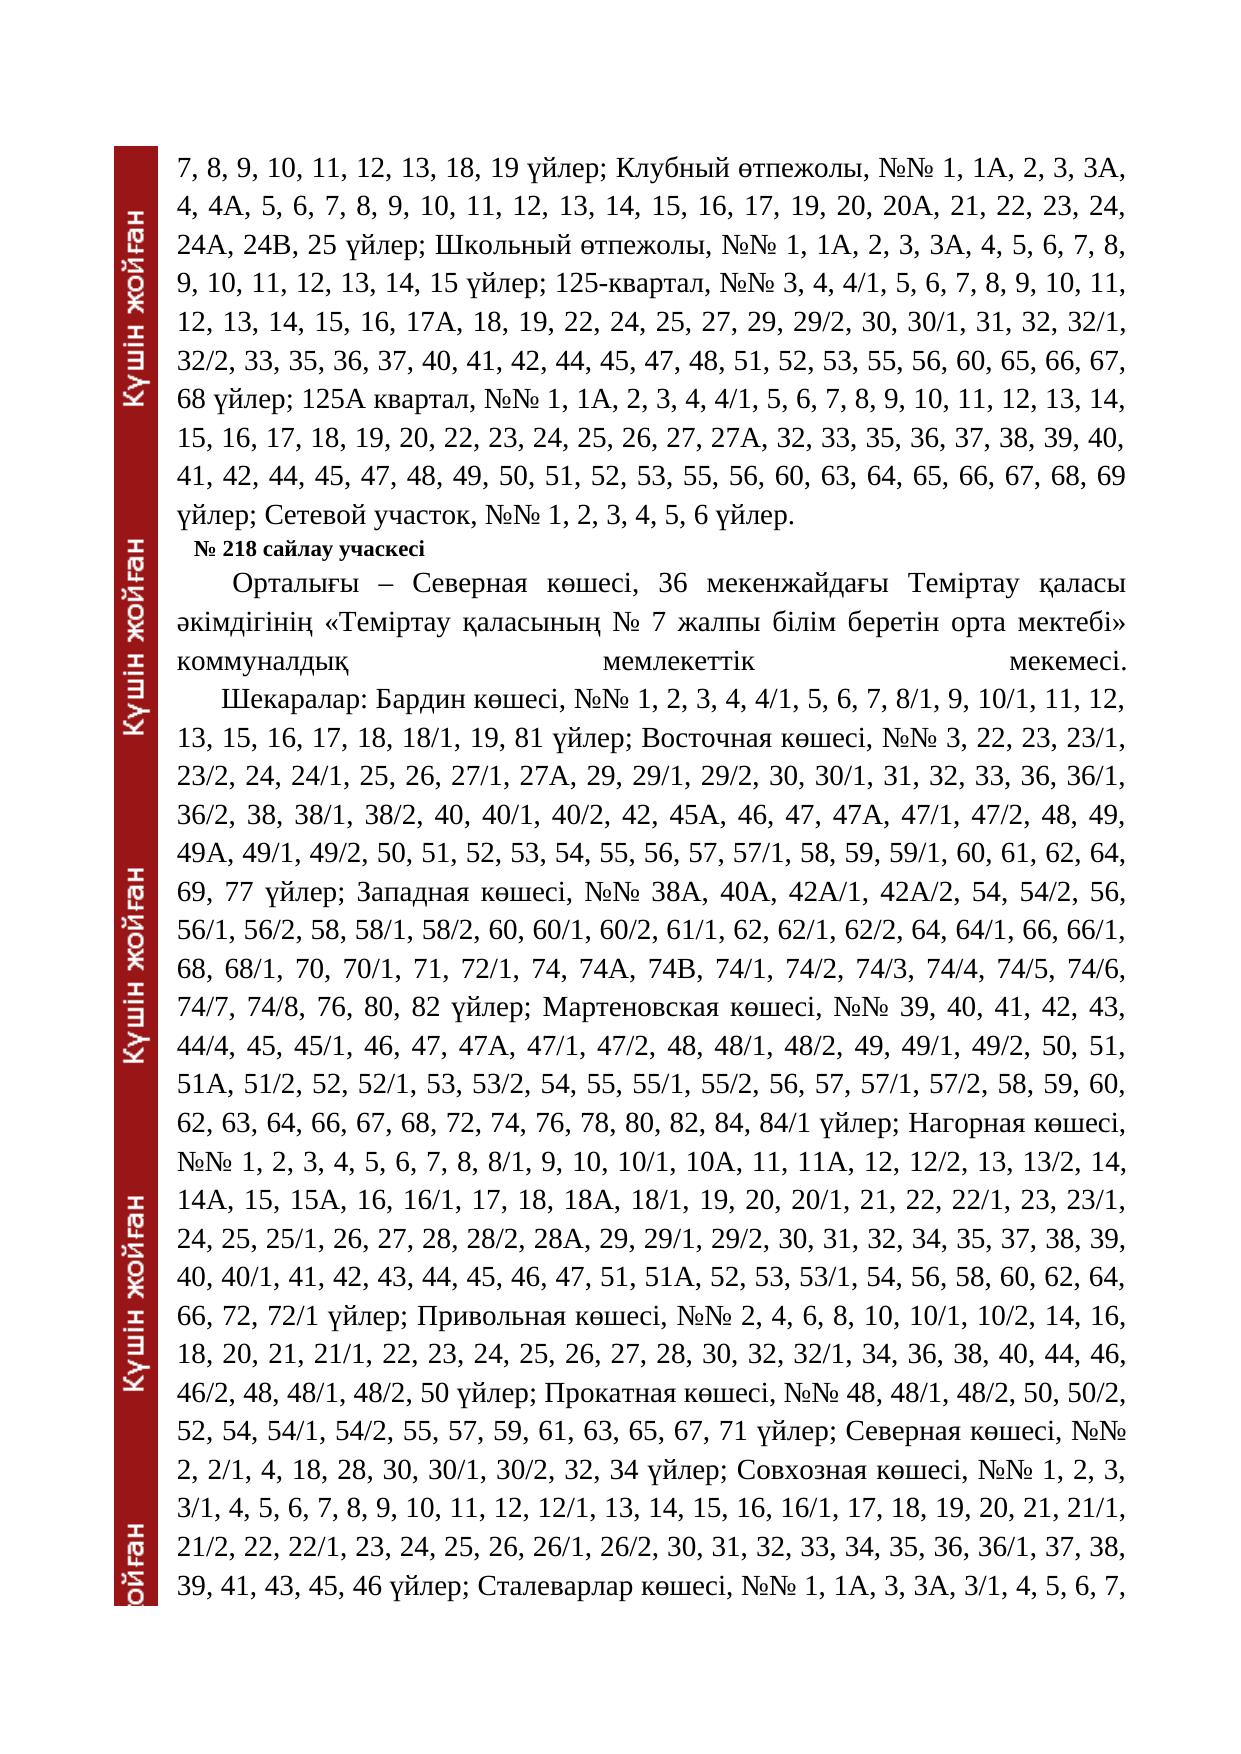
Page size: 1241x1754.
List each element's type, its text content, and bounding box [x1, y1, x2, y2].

picture [114, 1601, 158, 1606]
picture [114, 562, 158, 566]
text № 218 сайлау учаскесі [112, 535, 1128, 562]
picture [114, 530, 158, 535]
picture [114, 146, 158, 150]
